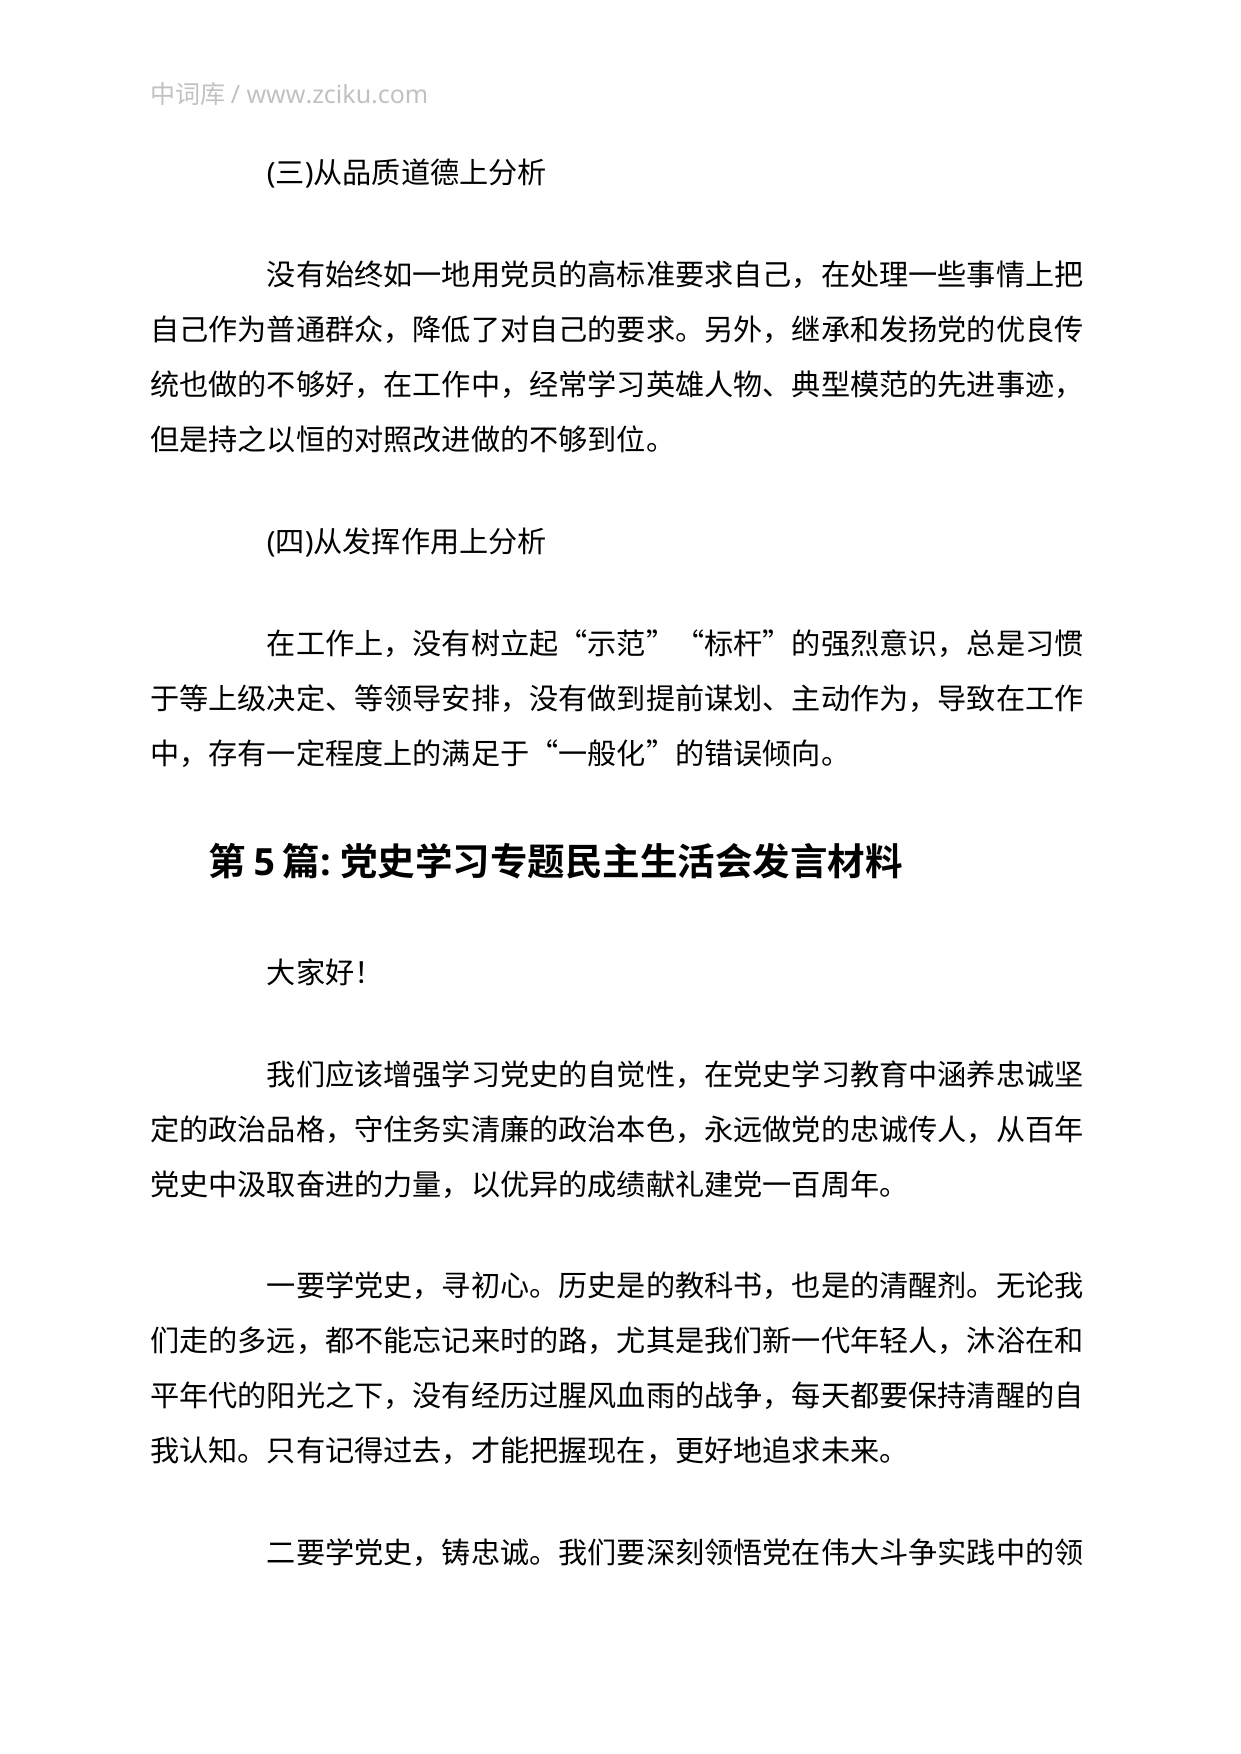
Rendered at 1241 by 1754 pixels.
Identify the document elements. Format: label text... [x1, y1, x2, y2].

text 大家好！ [150, 949, 1090, 992]
text 一要学党史，寻初心。历史是的教科书，也是的清醒剂。无论我们走的多远，都不能忘记来时的路，尤其是我们新一代年轻人，沐浴在和平年代的阳光之下，没有经历过腥风血雨的战争，每天都要保持清醒的自我认知。只有记得过去，才能把握现在，更好地追求未来。 [150, 1263, 1090, 1470]
text 在工作上，没有树立起“示范”“标杆”的强烈意识，总是习惯于等上级决定、等领导安排，没有做到提前谋划、主动作为，导致在工作中，存有一定程度上的满足于“一般化”的错误倾向。 [150, 620, 1090, 772]
text (四)从发挥作用上分析 [150, 518, 1090, 561]
text 第5篇: 党史学习专题民主生活会发言材料 [150, 832, 1090, 886]
text 没有始终如一地用党员的高标准要求自己，在处理一些事情上把自己作为普通群众，降低了对自己的要求。另外，继承和发扬党的优良传统也做的不够好，在工作中，经常学习英雄人物、典型模范的先进事迹，但是持之以恒的对照改进做的不够到位。 [150, 252, 1090, 459]
text 我们应该增强学习党史的自觉性，在党史学习教育中涵养忠诚坚定的政治品格，守住务实清廉的政治本色，永远做党的忠诚传人，从百年党史中汲取奋进的力量，以优异的成绩献礼建党一百周年。 [150, 1051, 1090, 1203]
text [150, 1529, 1090, 1572]
text (三)从品质道德上分析 [150, 150, 1090, 192]
